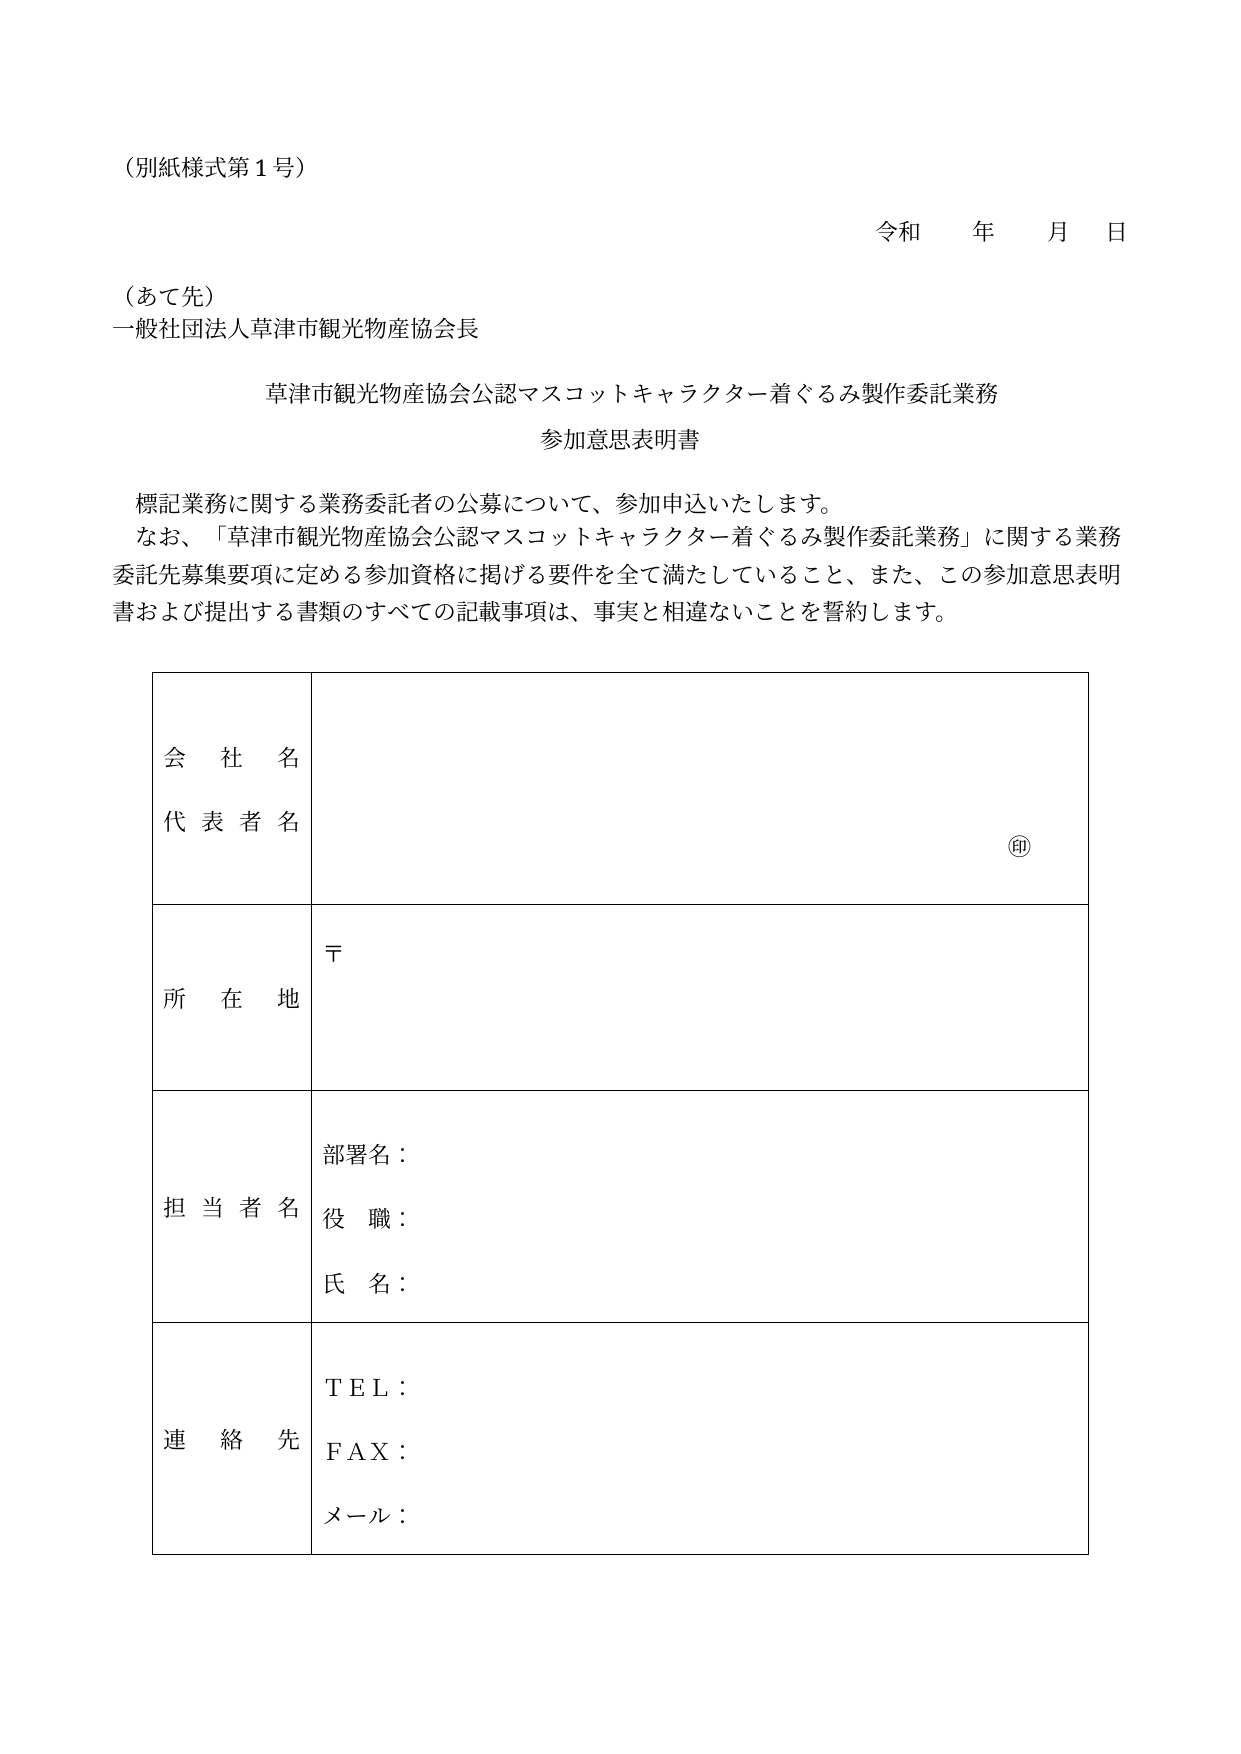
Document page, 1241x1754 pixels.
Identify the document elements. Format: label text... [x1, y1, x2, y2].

table_header ㊞ [312, 673, 1088, 904]
text 参加意思表明書 [112, 422, 1128, 455]
text （別紙様式第1号） [112, 150, 1128, 183]
table_cell 担当者名 [153, 1091, 311, 1322]
text 令和 年 月 日 [112, 214, 1128, 247]
table_cell 所在地 [153, 905, 311, 1089]
table_cell 連絡先 [153, 1323, 311, 1554]
table_cell 〒 [312, 905, 1088, 1089]
text 草津市観光物産協会公認マスコットキャラクター着ぐるみ製作委託業務 [112, 376, 1128, 408]
text （あて先） [112, 278, 1128, 311]
table_header 会社名 代表者名 [153, 673, 311, 904]
table_cell ＴＥＬ： ＦＡＸ： メール： [312, 1323, 1088, 1554]
table_cell 部署名： 役 職： 氏 名： [312, 1091, 1088, 1322]
text 一般社団法人草津市観光物産協会長 [112, 311, 1128, 344]
text 標記業務に関する業務委託者の公募について、参加申込いたします。 [112, 486, 1128, 519]
text なお、「草津市観光物産協会公認マスコットキャラクター着ぐるみ製作委託業務」に関する業務委託先募集要項に定める参加資格に掲げる要件を全て満たしていること、また、この参加意思表明書および提出する書類のすべての記載事項は、事実と相違ないことを誓約します。 [112, 519, 1128, 627]
